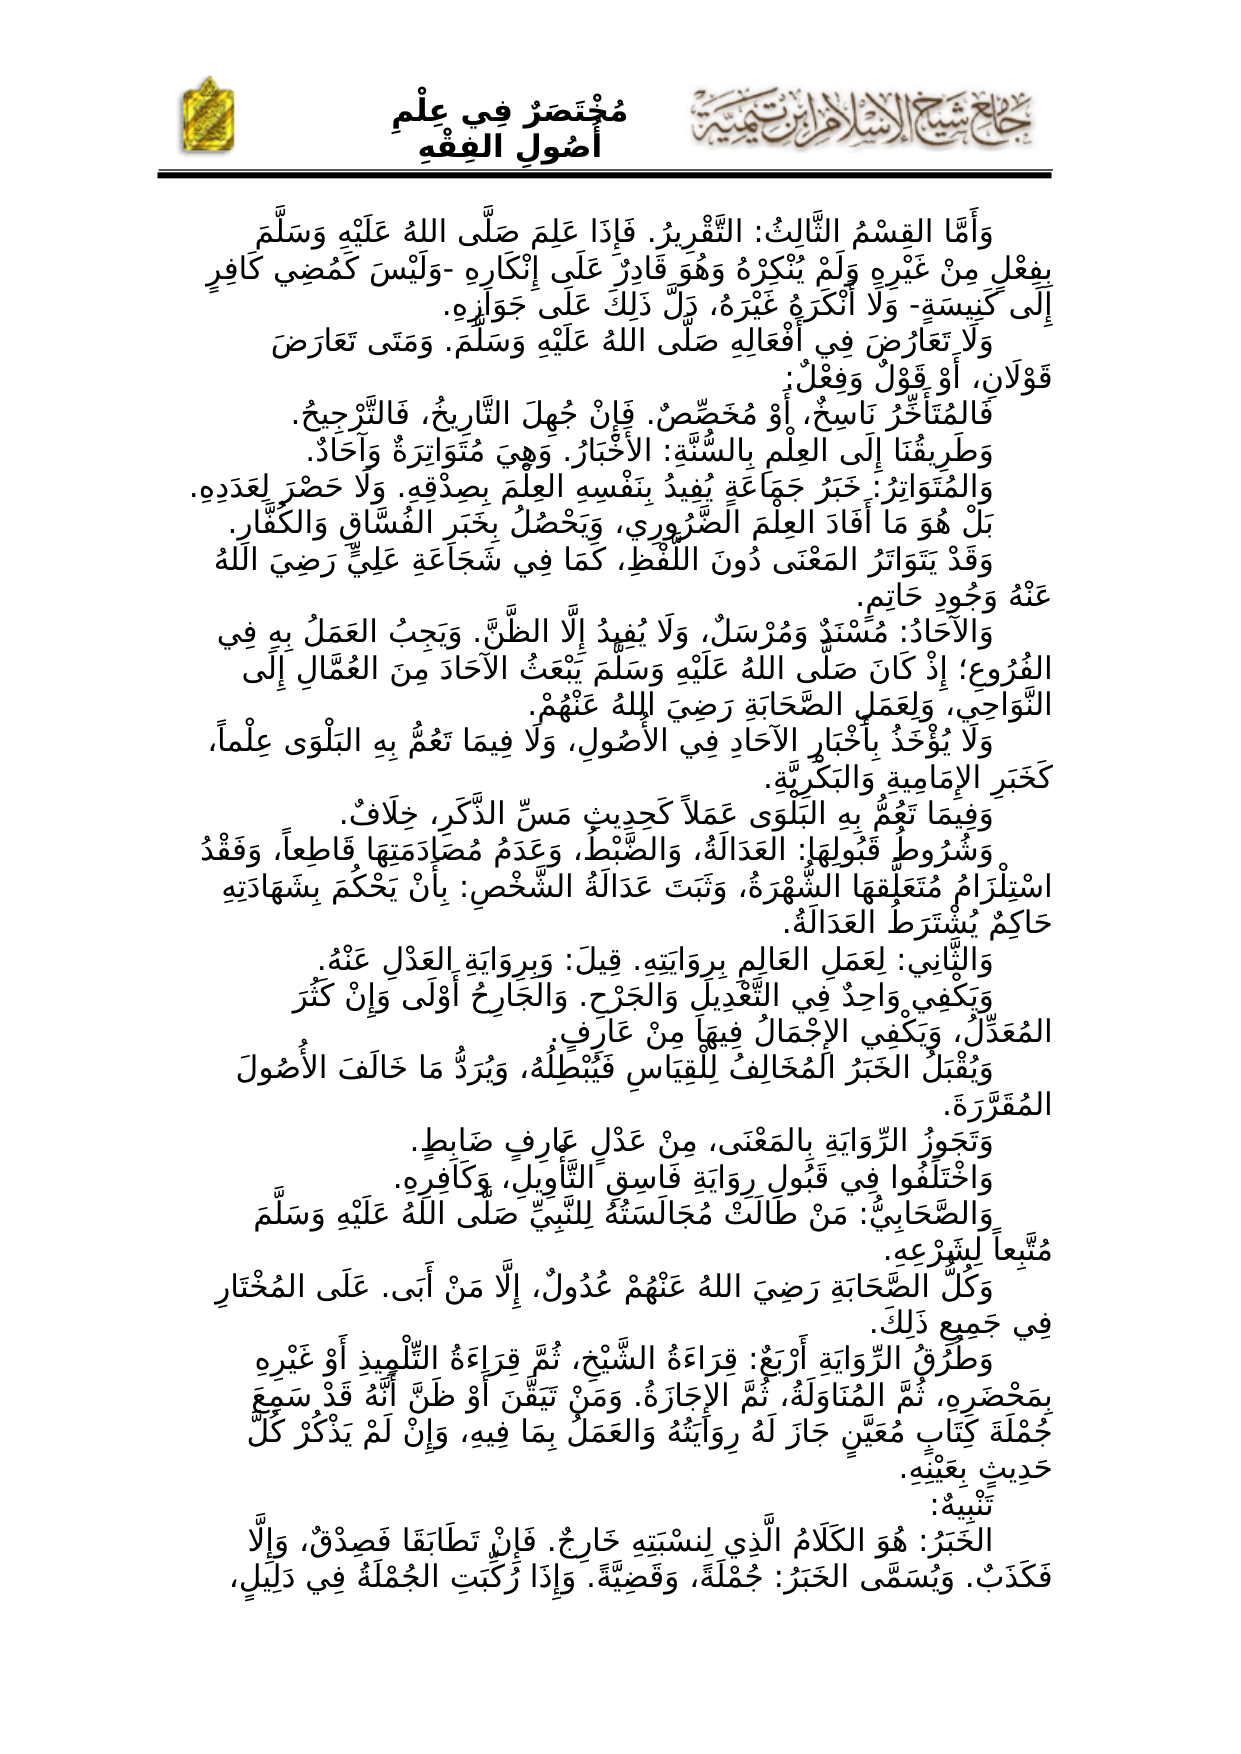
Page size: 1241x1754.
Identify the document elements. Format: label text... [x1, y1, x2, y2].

text وَالصَّحَابِيُّ: مَنْ طَالَتْ مُجَالَسَتُهُ لِلنَّبِيِّ صَلَّى اللهُ عَلَيْهِ وَسَلَّمَ مُتَّبِعاً لِشَرْعِهِ. [187, 1195, 1053, 1268]
text تَنْبِيهٌ: [187, 1486, 1053, 1522]
text وَطَرِيقُنَا إِلَى العِلْمِ بِالسُّنَّةِ: الأَخْبَارُ. وَهِيَ مُتَوَاتِرَةٌ وَآحَادٌ. [187, 432, 1053, 468]
text وَشُرُوطُ قَبُولِهَا: العَدَالَةُ، وَالضَّبْطُ، وَعَدَمُ مُصَادَمَتِهَا قَاطِعاً، وَفَقْدُ اسْتِلْزَامُ مُتَعَلَّقهَا الشُّهْرَةُ، وَثَبَتَ عَدَالَةُ الشَّخْصِ: بِأَنْ يَحْكُمَ بِشَهَادَتِهِ حَاكِمٌ يُشْتَرَطُ العَدَالَةُ. [187, 832, 1053, 941]
text وَلَا يُؤْخَذُ بِأَخْبَارِ الآحَادِ فِي الأُصُولِ، وَلَا فِيمَا تَعُمُّ بِهِ البَلْوَى عِلْماً، كَخَبَرِ الإِمَامِيةِ وَالبَكْرِيَّةِ. [187, 723, 1053, 795]
text وَتَجَوزُ الرِّوَايَةِ بِالمَعْنَى، مِنْ عَدْلٍ عَارِفٍ ضَابِطٍ. [187, 1123, 1053, 1159]
text وَفِيمَا تَعُمُّ بِهِ البَلْوَى عَمَلاً كَحِدِيثِ مَسِّ الذَّكَرِ، خِلَافٌ. [187, 795, 1053, 832]
text فَالمُتَأَخِّرُ نَاسِخٌ، أَوْ مُخَصِّصٌ. فَإِنْ جُهِلَ التَّارِيخُ، فَالتَّرْجِيحُ. [187, 396, 1053, 432]
text وَأَمَّا القِسْمُ الثَّالِثُ: التَّقْرِيرُ. فَإِذَا عَلِمَ صَلَّى اللهُ عَلَيْهِ وَسَلَّمَ بِفِعْلٍ مِنْ غَيْرِهِ وَلَمْ يُنْكِرْهُ وَهُوَ قَادِرٌ عَلَى إِنْكَارِهِ -وَلَيْسَ كَمُضِي كَافِرٍ إِلَى كَنِيسَةٍ- وَلَا أَنْكَرَهُ غَيْرَهُ، دَلَّ ذَلِكَ عَلَى جَوَازِهِ. [187, 214, 1053, 323]
picture [155, 165, 1053, 180]
picture [176, 73, 239, 160]
text وَقَدْ يَتَوَاتَرُ المَعْنَى دُونَ اللَّفْظِ، كَمَا فِي شَجَاعَةِ عَلِيٍّ رَضِيَ اللهُ عَنْهُ وَجُودِ حَاتِمٍ. [187, 541, 1053, 614]
text وَلَا تَعَارُضَ فِي أَفْعَالِهِ صَلَّى اللهُ عَلَيْهِ وَسَلَّمَ. وَمَتَى تَعَارَضَ قَوْلَانِ، أَوْ قَوْلٌ وَفِعْلٌ: [187, 323, 1053, 396]
text وَالمُتَوَاتِرُ: خَبَرُ جَمَاعَةٍ يُفِيدُ بِنَفْسِهِ العِلْمَ بِصِدْقِهِ. وَلَا حَصْرَ لِعَدَدِهِ. [187, 468, 1053, 504]
text وَاخْتَلَفُوا فِي قَبُولِ رِوَايَةِ فَاسِقِ التَّأْوِيلِ، وَكَافِرِهِ. [187, 1159, 1053, 1195]
text وَالثَّانِي: لِعَمَلِ العَالِمِ بِرِوَايَتِهِ. قِيلَ: وَبِرِوَايَةِ العَدْلِ عَنْهُ. [187, 941, 1053, 977]
text وَالآحَادُ: مُسْنَدٌ وَمُرْسَلٌ، وَلَا يُفِيدُ إِلَّا الظَّنَّ. وَيَجِبُ العَمَلُ بِهِ فِي الفُرُوعِ؛ إِذْ كَانَ صَلَّى اللهُ عَلَيْهِ وَسَلَّمَ يَبْعَثُ الآحَادَ مِنَ العُمَّالِ إِلَى النَّوَاحِي، وَلِعَمَلِ الصَّحَابَةِ رَضِيَ اللهُ عَنْهُمْ. [187, 614, 1053, 723]
text وَيُقْبَلُ الخَبَرُ المُخَالِفُ لِلْقِيَاسِ فَيُبْطِلُهُ، وَيُرَدُّ مَا خَالَفَ الأُصُولَ المُقَرَّرَةَ. [187, 1050, 1053, 1123]
text وَطُرُقُ الرِّوَايَةِ أَرْبَعٌ: قِرَاءَةُ الشَّيْخِ، ثُمَّ قِرَاءَةُ التِّلْمِيذِ أَوْ غَيْرِهِ بِمَحْضَرِهِ، ثُمَّ المُنَاوَلَةُ، ثُمَّ الإِجَازَةُ. وَمَنْ تَيَقَّنَ أَوْ ظَنَّ أَنَّهُ قَدْ سَمِعَ جُمْلَةَ كِتَابٍ مُعَيَّنٍ جَازَ لَهُ رِوَايَتُهُ وَالعَمَلُ بِمَا فِيهِ، وَإِنْ لَمْ يَذْكُرْ كُلَّ حَدِيثٍ بِعَيْنِهِ. [187, 1341, 1053, 1486]
text بَلْ هُوَ مَا أَفَادَ العِلْمَ الضَّرُورِي، وَيَحْصُلُ بِخَبَرِ الفُسَّاقِ وَالكُفَّارِ. [187, 504, 1053, 541]
text وَكُلُّ الصَّحَابَةِ رَضِيَ اللهُ عَنْهُمْ عُدُولٌ، إِلَّا مَنْ أَبَى. عَلَى المُخْتَارِ فِي جَمِيعِ ذَلِكَ. [187, 1268, 1053, 1341]
picture [685, 73, 1042, 160]
text وَيَكْفِي وَاحِدٌ فِي التَّعْدِيلِ وَالجَرْحِ. وَالجَارِحُ أَوْلَى وَإِنْ كَثُرَ المُعَدِّلُ، وَيَكْفِي الإِجْمَالُ فِيهَا مِنْ عَارِفٍ. [187, 977, 1053, 1050]
